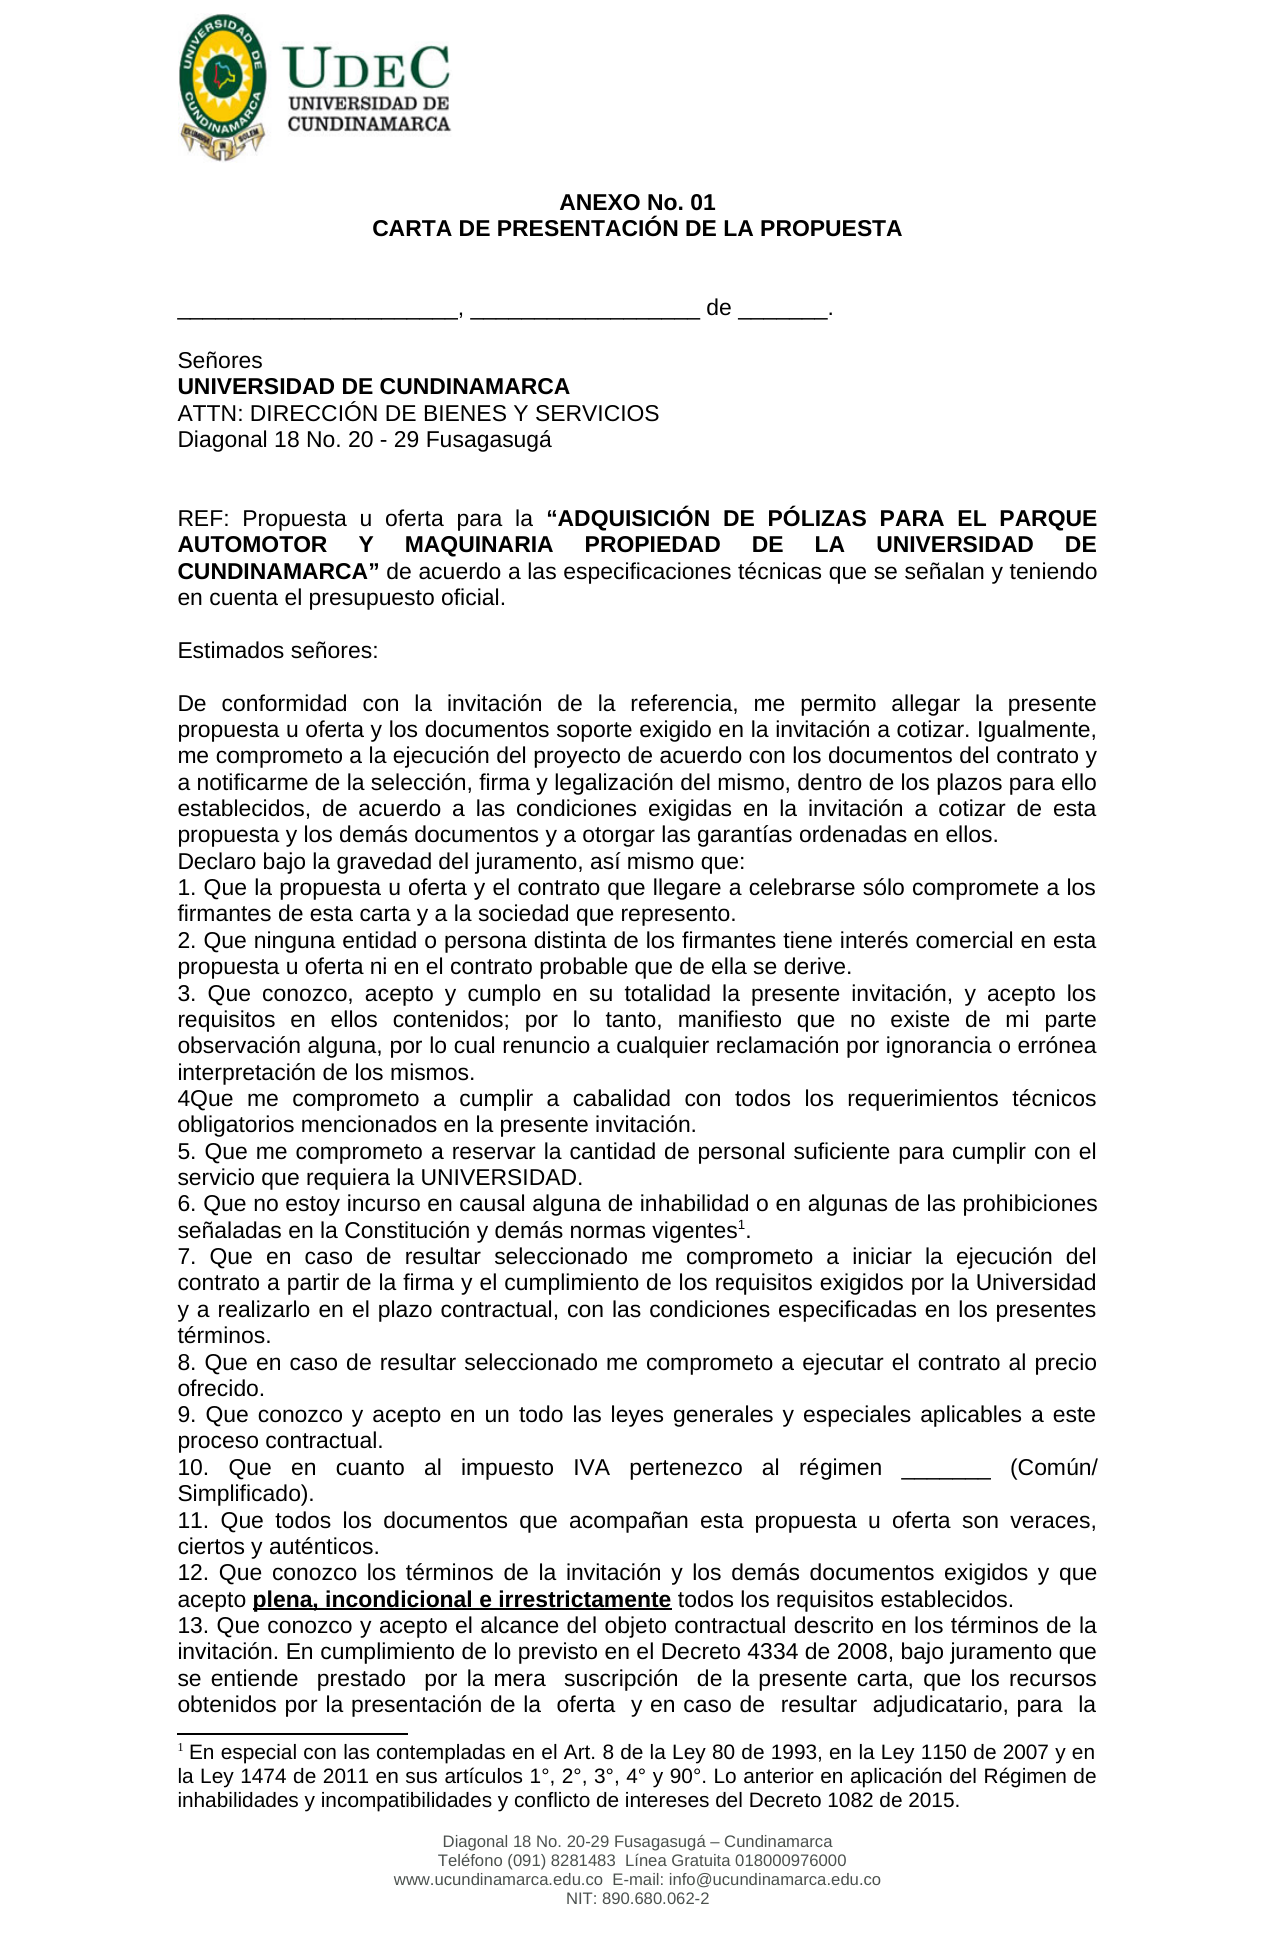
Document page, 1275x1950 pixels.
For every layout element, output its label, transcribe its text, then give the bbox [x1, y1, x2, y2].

text 11. Que todos los documentos que acompañan esta propuesta u oferta son veraces, ciertos y auténticos. [177, 1507, 1098, 1559]
text 8. Que en caso de resultar seleccionado me comprometo a ejecutar el contrato al precio ofrecido. [177, 1348, 1098, 1401]
text Señores [177, 347, 1098, 373]
text 4Que me comprometo a cumplir a cabalidad con todos los requerimientos técnicos obligatorios mencionados en la presente invitación. [177, 1085, 1098, 1138]
text REF: Propuesta u oferta para la “ADQUISICIÓN DE PÓLIZAS PARA EL PARQUE AUTOMOTOR Y MAQUINARIA PROPIEDAD DE LA UNIVERSIDAD DE CUNDINAMARCA” de acuerdo a las especificaciones técnicas que se señalan y teniendo en cuenta el presupuesto oficial. [177, 505, 1098, 611]
text ______________________, __________________ de _______. [177, 294, 1098, 321]
text 10. Que en cuanto al impuesto IVA pertenezco al régimen _______ (Común/ Simplificado). [177, 1454, 1098, 1507]
text 6. Que no estoy incurso en causal alguna de inhabilidad o en algunas de las prohibiciones señaladas en la Constitución y demás normas vigentes. [177, 1190, 1098, 1243]
text 9. Que conozco y acepto en un todo las leyes generales y especiales aplicables a este proceso contractual. [177, 1401, 1098, 1454]
text 5. Que me comprometo a reservar la cantidad de personal suficiente para cumplir con el servicio que requiera la UNIVERSIDAD. [177, 1138, 1098, 1190]
text 2. Que ninguna entidad o persona distinta de los firmantes tiene interés comercial en esta propuesta u oferta ni en el contrato probable que de ella se derive. [177, 927, 1098, 979]
text 3. Que conozco, acepto y cumplo en su totalidad la presente invitación, y acepto los requisitos en ellos contenidos; por lo tanto, manifiesto que no existe de mi parte observación alguna, por lo cual renuncio a cualquier reclamación por ignorancia o errónea interpretación de los mismos. [177, 979, 1098, 1085]
text Estimados señores: [177, 637, 1098, 663]
text Diagonal 18 No. 20 - 29 Fusagasugá [177, 426, 1098, 452]
text Declaro bajo la gravedad del juramento, así mismo que: [177, 848, 1098, 874]
picture [178, 13, 453, 163]
text CARTA DE PRESENTACIÓN DE LA PROPUESTA [177, 215, 1098, 242]
text 7. Que en caso de resultar seleccionado me comprometo a iniciar la ejecución del contrato a partir de la firma y el cumplimiento de los requisitos exigidos por la Universidad y a realizarlo en el plazo contractual, con las condiciones especificadas en los presentes términos. [177, 1243, 1098, 1348]
text 12. Que conozco los términos de la invitación y los demás documentos exigidos y que acepto plena, incondicional e irrestrictamente todos los requisitos establecidos. [177, 1559, 1098, 1612]
text UNIVERSIDAD DE CUNDINAMARCA [177, 373, 1098, 400]
text ANEXO No. 01 [177, 189, 1098, 215]
text ATTN: DIRECCIÓN DE BIENES Y SERVICIOS [177, 400, 1098, 426]
text 1. Que la propuesta u oferta y el contrato que llegare a celebrarse sólo compromete a los firmantes de esta carta y a la sociedad que represento. [177, 874, 1098, 927]
text De conformidad con la invitación de la referencia, me permito allegar la presente propuesta u oferta y los documentos soporte exigido en la invitación a cotizar. Igualmente, me comprometo a la ejecución del proyecto de acuerdo con los documentos del contrato y a notificarme de la selección, firma y legalización del mismo, dentro de los plazos para ello establecidos, de acuerdo a las condiciones exigidas en la invitación a cotizar de esta propuesta y los demás documentos y a otorgar las garantías ordenadas en ellos. [177, 689, 1098, 848]
